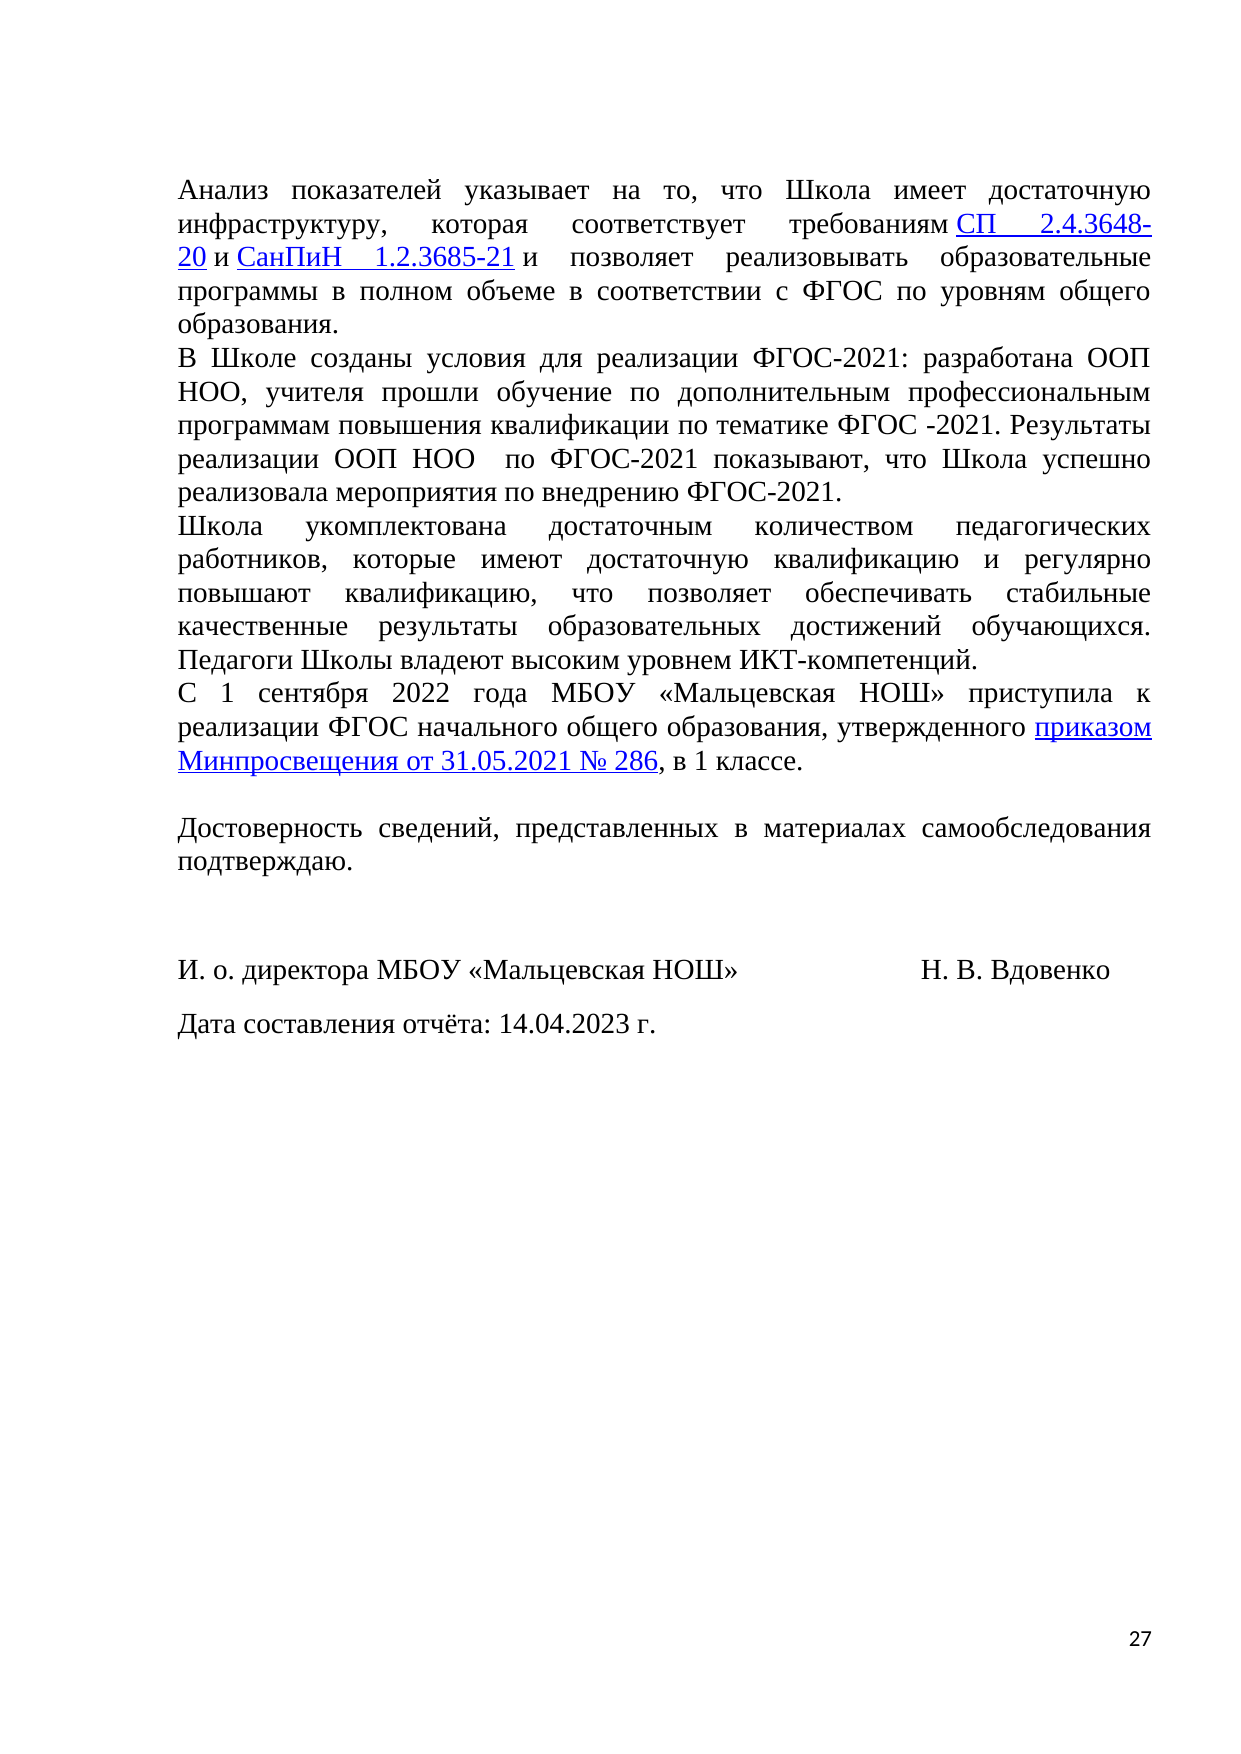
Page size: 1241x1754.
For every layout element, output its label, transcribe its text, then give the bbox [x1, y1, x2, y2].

text Достоверность сведений, представленных в материалах самообследования подтверждаю. [177, 810, 1152, 877]
text Школа укомплектована достаточным количеством педагогических работников, которые имеют достаточную квалификацию и регулярно повышают квалификацию, что позволяет обеспечивать стабильные качественные результаты образовательных достижений обучающихся. Педагоги Школы владеют высоким уровнем ИКТ-компетенций. [177, 508, 1152, 676]
text Анализ показателей указывает на то, что Школа имеет достаточную инфраструктуру, которая соответствует требованиям СП 2.4.3648-20 и СанПиН 1.2.3685-21 и позволяет реализовывать образовательные программы в полном объеме в соответствии с ФГОС по уровням общего образования. [177, 172, 1152, 340]
text И. о. директора МБОУ «Мальцевская НОШ» Н. В. Вдовенко [177, 952, 1152, 986]
text Дата составления отчёта: 14.04.2023 г. [177, 1006, 1152, 1040]
text С 1 сентября 2022 года МБОУ «Мальцевская НОШ» приступила к реализации ФГОС начального общего образования, утвержденного приказом Минпросвещения от 31.05.2021 № 286, в 1 классе. [177, 676, 1152, 776]
text В Школе созданы условия для реализации ФГОС-2021: разработана ООП НОО, учителя прошли обучение по дополнительным профессиональным программам повышения квалификации по тематике ФГОС -2021. Результаты реализации ООП НОО по ФГОС-2021 показывают, что Школа успешно реализовала мероприятия по внедрению ФГОС-2021. [177, 340, 1152, 508]
